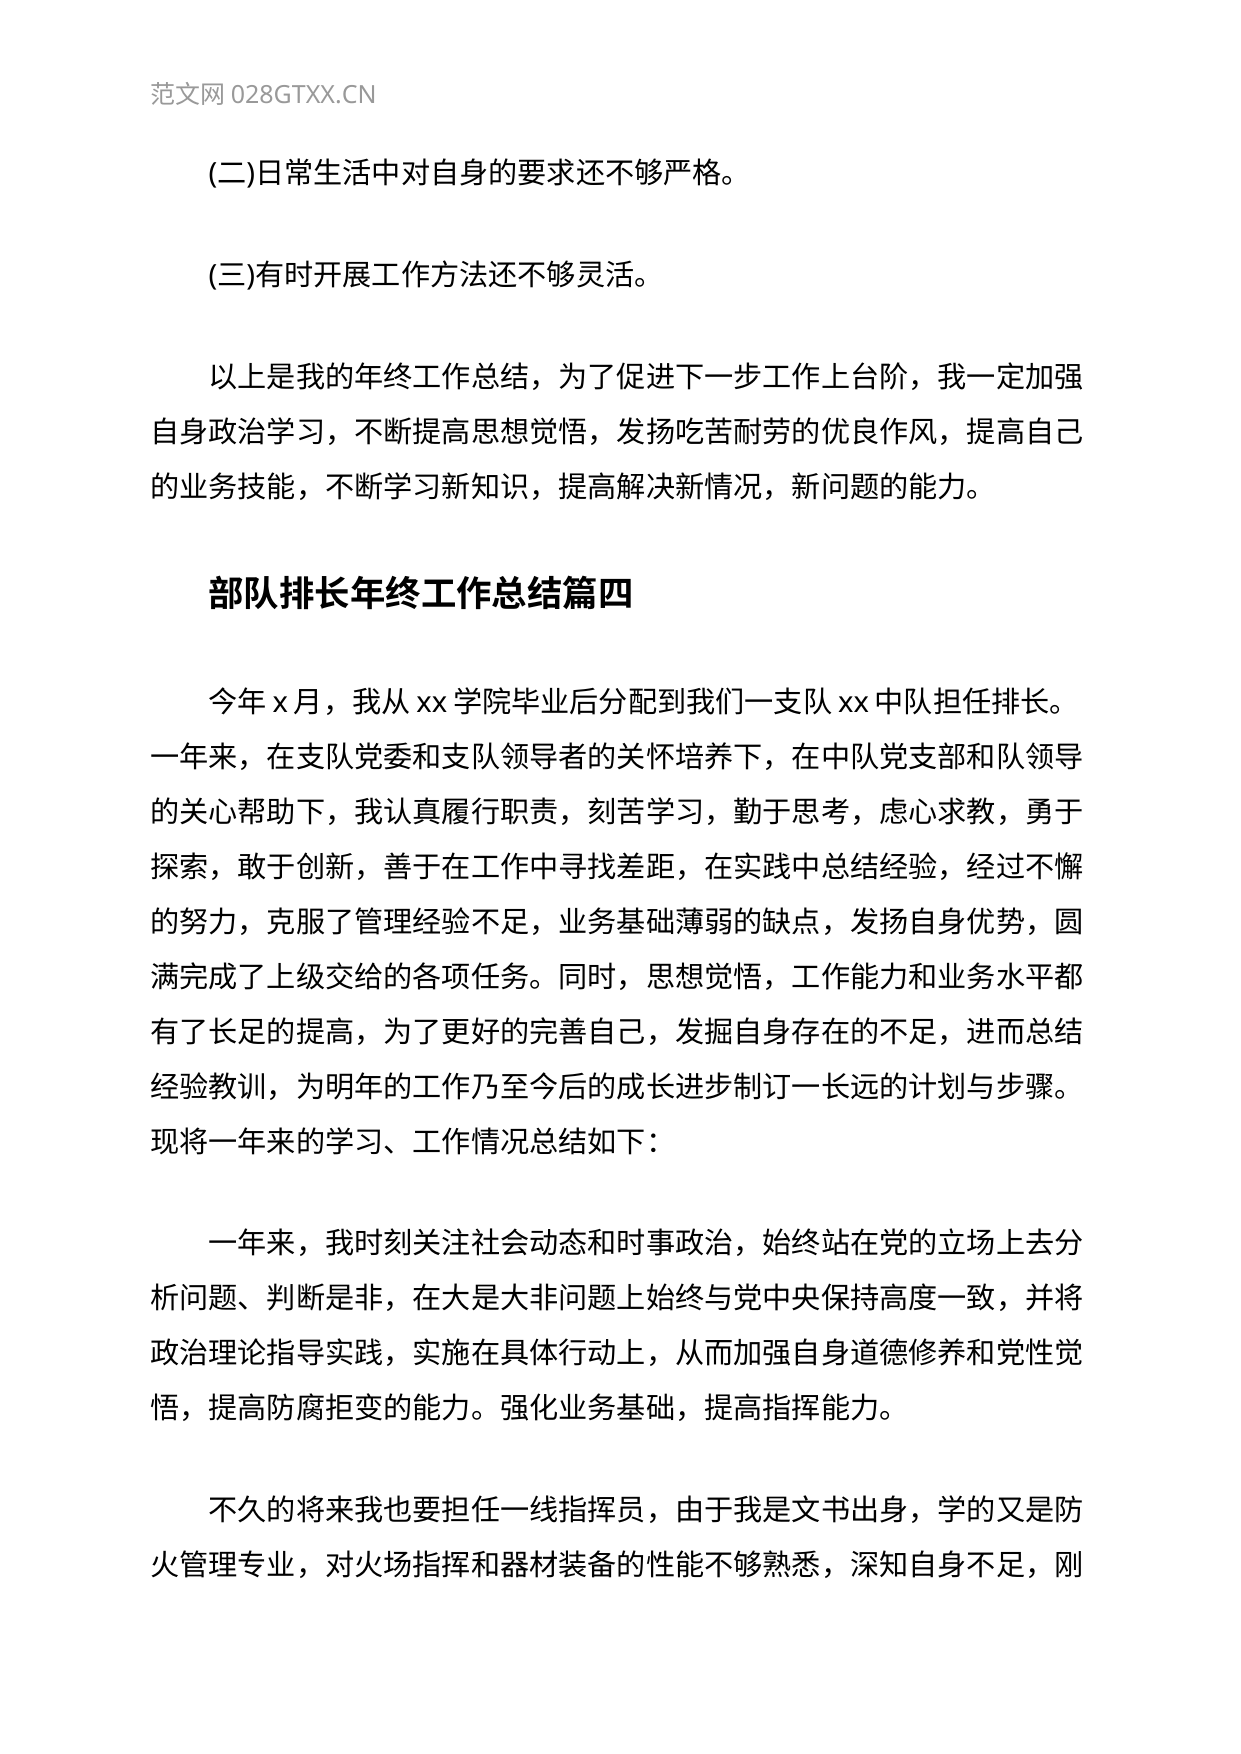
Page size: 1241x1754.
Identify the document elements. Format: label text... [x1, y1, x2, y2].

text 一年来，我时刻关注社会动态和时事政治，始终站在党的立场上去分析问题、判断是非，在大是大非问题上始终与党中央保持高度一致，并将政治理论指导实践，实施在具体行动上，从而加强自身道德修养和党性觉悟，提高防腐拒变的能力。强化业务基础，提高指挥能力。 [150, 1220, 1090, 1427]
text 今年x月，我从xx学院毕业后分配到我们一支队xx中队担任排长。一年来，在支队党委和支队领导者的关怀培养下，在中队党支部和队领导的关心帮助下，我认真履行职责，刻苦学习，勤于思考，虑心求教，勇于探索，敢于创新，善于在工作中寻找差距，在实践中总结经验，经过不懈的努力，克服了管理经验不足，业务基础薄弱的缺点，发扬自身优势，圆满完成了上级交给的各项任务。同时，思想觉悟，工作能力和业务水平都有了长足的提高，为了更好的完善自己，发掘自身存在的不足，进而总结经验教训，为明年的工作乃至今后的成长进步制订一长远的计划与步骤。现将一年来的学习、工作情况总结如下： [150, 679, 1090, 1161]
text 部队排长年终工作总结篇四 [150, 566, 1090, 617]
text 以上是我的年终工作总结，为了促进下一步工作上台阶，我一定加强自身政治学习，不断提高思想觉悟，发扬吃苦耐劳的优良作风，提高自己的业务技能，不断学习新知识，提高解决新情况，新问题的能力。 [150, 354, 1090, 506]
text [150, 1486, 1090, 1584]
text (三)有时开展工作方法还不够灵活。 [150, 252, 1090, 294]
text (二)日常生活中对自身的要求还不够严格。 [150, 150, 1090, 192]
